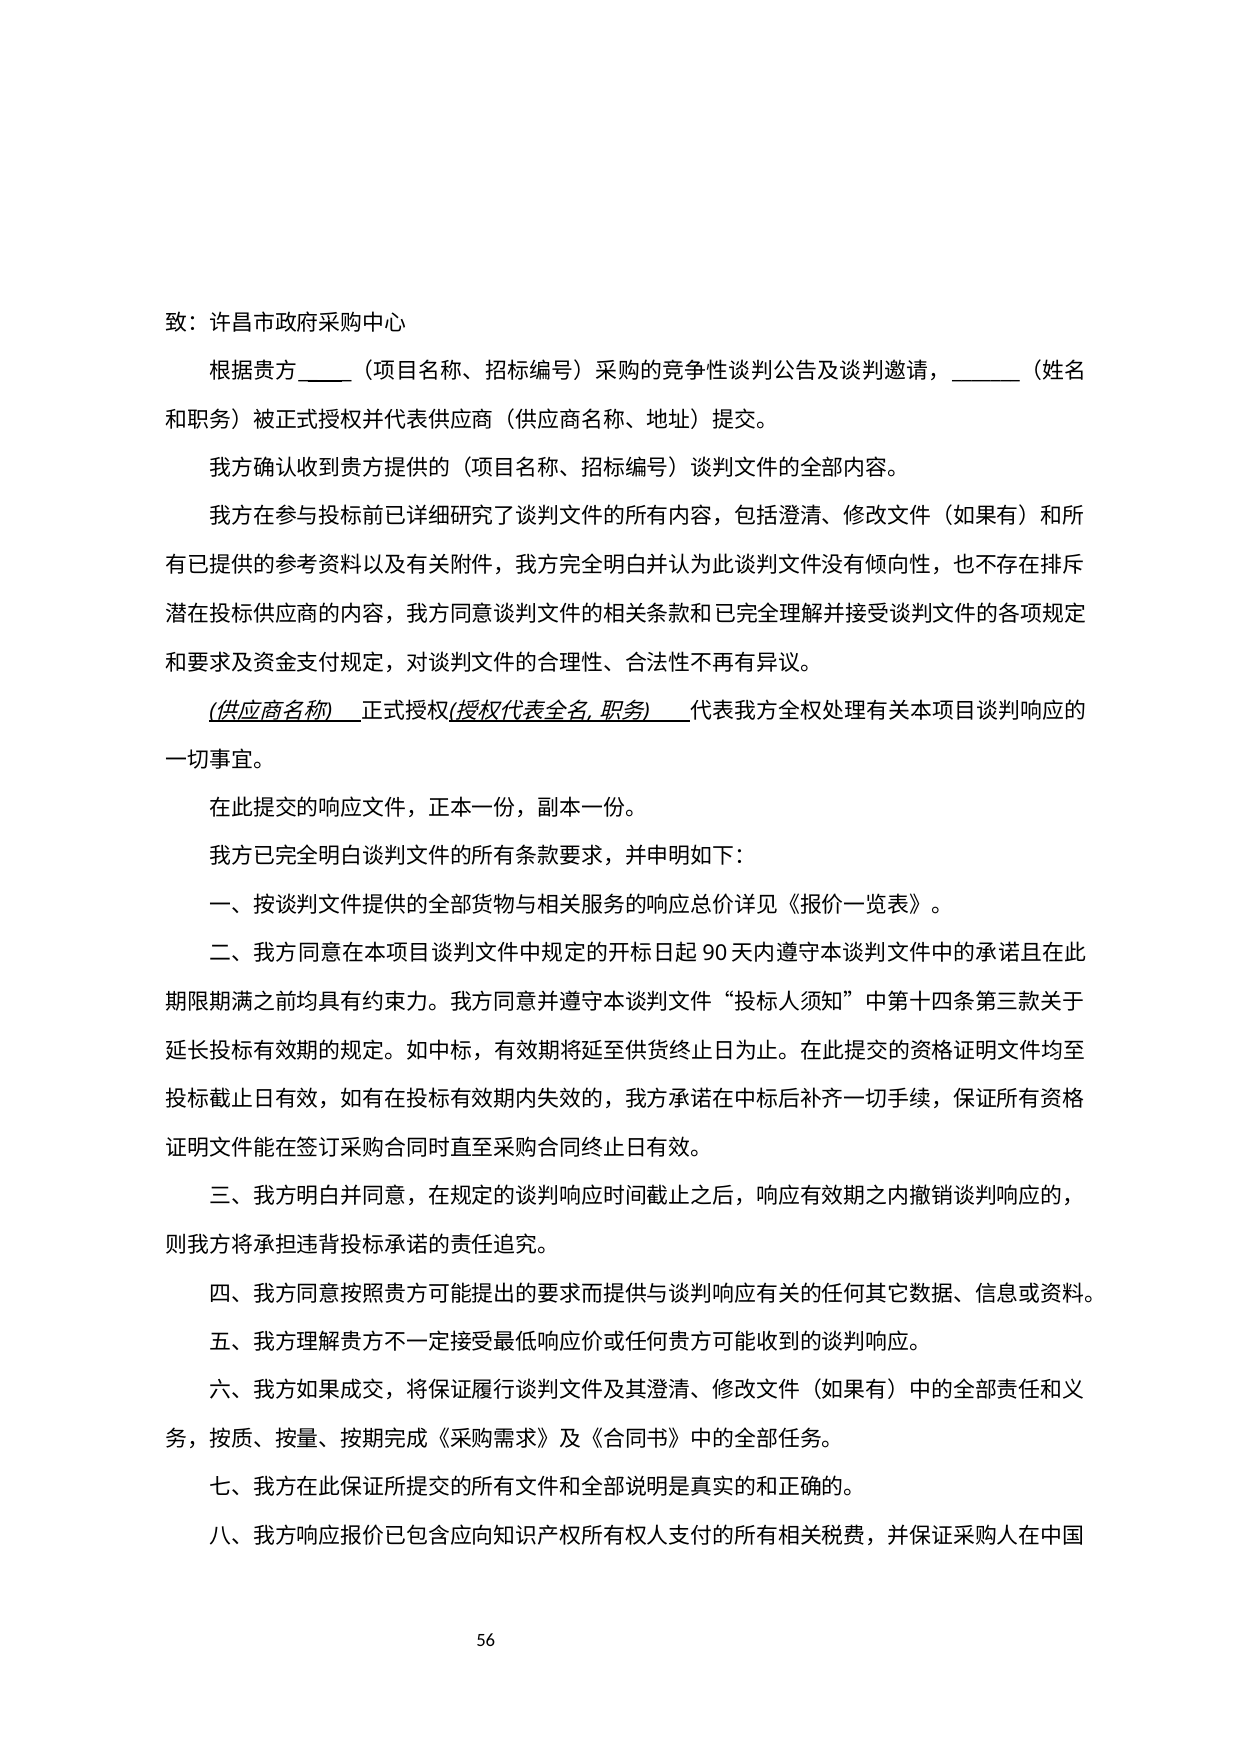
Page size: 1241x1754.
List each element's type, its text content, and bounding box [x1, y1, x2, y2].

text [165, 1517, 1087, 1550]
text 我方在参与投标前已详细研究了谈判文件的所有内容，包括澄清、修改文件（如果有）和所有已提供的参考资料以及有关附件，我方完全明白并认为此谈判文件没有倾向性，也不存在排斥潜在投标供应商的内容，我方同意谈判文件的相关条款和已完全理解并接受谈判文件的各项规定和要求及资金支付规定，对谈判文件的合理性、合法性不再有异议。 [165, 498, 1087, 677]
text 七、我方在此保证所提交的所有文件和全部说明是真实的和正确的。 [165, 1469, 1087, 1501]
text 一、按谈判文件提供的全部货物与相关服务的响应总价详见《报价一览表》。 [165, 886, 1087, 919]
text 三、我方明白并同意，在规定的谈判响应时间截止之后，响应有效期之内撤销谈判响应的，则我方将承担违背投标承诺的责任追究。 [165, 1178, 1087, 1259]
text 我方已完全明白谈判文件的所有条款要求，并申明如下： [165, 838, 1087, 871]
text 六、我方如果成交，将保证履行谈判文件及其澄清、修改文件（如果有）中的全部责任和义务，按质、按量、按期完成《采购需求》及《合同书》中的全部任务。 [165, 1372, 1087, 1453]
text 我方确认收到贵方提供的（项目名称、招标编号）谈判文件的全部内容。 [165, 450, 1087, 482]
text 五、我方理解贵方不一定接受最低响应价或任何贵方可能收到的谈判响应。 [165, 1323, 1087, 1356]
text 四、我方同意按照贵方可能提出的要求而提供与谈判响应有关的任何其它数据、信息或资料。 [165, 1275, 1087, 1308]
text 致：许昌市政府采购中心 [165, 304, 1087, 337]
text 根据贵方__ _（项目名称、招标编号）采购的竞争性谈判公告及谈判邀请，_______（姓名和职务）被正式授权并代表供应商（供应商名称、地址）提交。 [165, 353, 1087, 434]
text (供应商名称) 正式授权(授权代表全名, 职务) 代表我方全权处理有关本项目谈判响应的一切事宜。 [165, 693, 1087, 774]
text 在此提交的响应文件，正本一份，副本一份。 [165, 790, 1087, 822]
text 二、我方同意在本项目谈判文件中规定的开标日起90天内遵守本谈判文件中的承诺且在此期限期满之前均具有约束力。我方同意并遵守本谈判文件“投标人须知”中第十四条第三款关于延长投标有效期的规定。如中标，有效期将延至供货终止日为止。在此提交的资格证明文件均至投标截止日有效，如有在投标有效期内失效的，我方承诺在中标后补齐一切手续，保证所有资格证明文件能在签订采购合同时直至采购合同终止日有效。 [165, 935, 1087, 1162]
